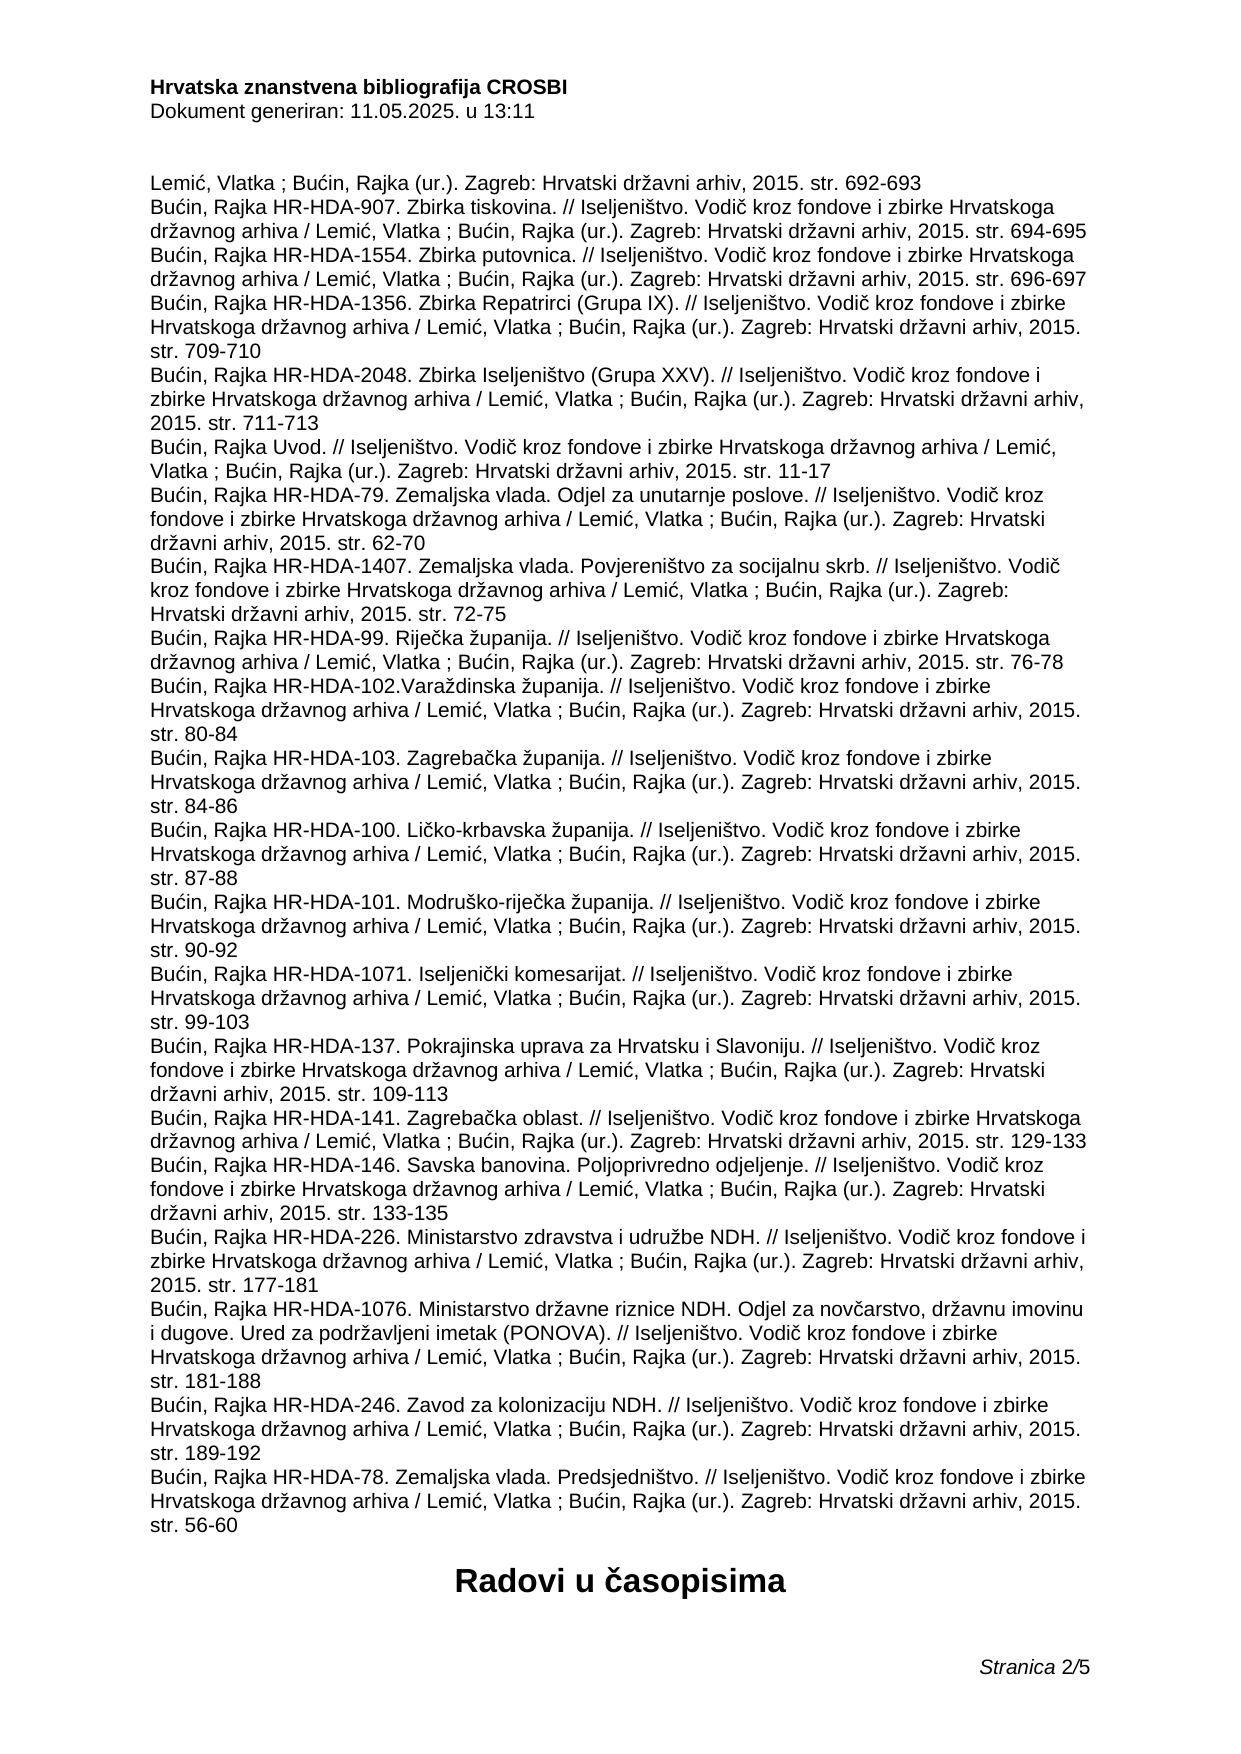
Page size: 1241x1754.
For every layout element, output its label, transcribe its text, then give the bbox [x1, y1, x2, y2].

text Bućin, Rajka [150, 1393, 1090, 1465]
text Bućin, Rajka [150, 243, 1090, 291]
text Bućin, Rajka [150, 195, 1090, 243]
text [150, 171, 1090, 195]
text Bućin, Rajka [150, 818, 1090, 890]
text Bućin, Rajka [150, 962, 1090, 1033]
text Bućin, Rajka [150, 363, 1090, 434]
text Bućin, Rajka [150, 746, 1090, 818]
text Bućin, Rajka [150, 554, 1090, 626]
text Bućin, Rajka [150, 626, 1090, 674]
text Bućin, Rajka [150, 482, 1090, 554]
text Bućin, Rajka [150, 434, 1090, 482]
subtitle Radovi u časopisima [150, 1561, 1090, 1599]
text Bućin, Rajka [150, 1225, 1090, 1297]
text Bućin, Rajka [150, 1105, 1090, 1153]
text Bućin, Rajka [150, 890, 1090, 962]
text Bućin, Rajka [150, 674, 1090, 746]
text Bućin, Rajka [150, 1153, 1090, 1225]
text Bućin, Rajka [150, 291, 1090, 363]
text Bućin, Rajka [150, 1297, 1090, 1393]
text Bućin, Rajka [150, 1465, 1090, 1537]
text Bućin, Rajka [150, 1033, 1090, 1105]
